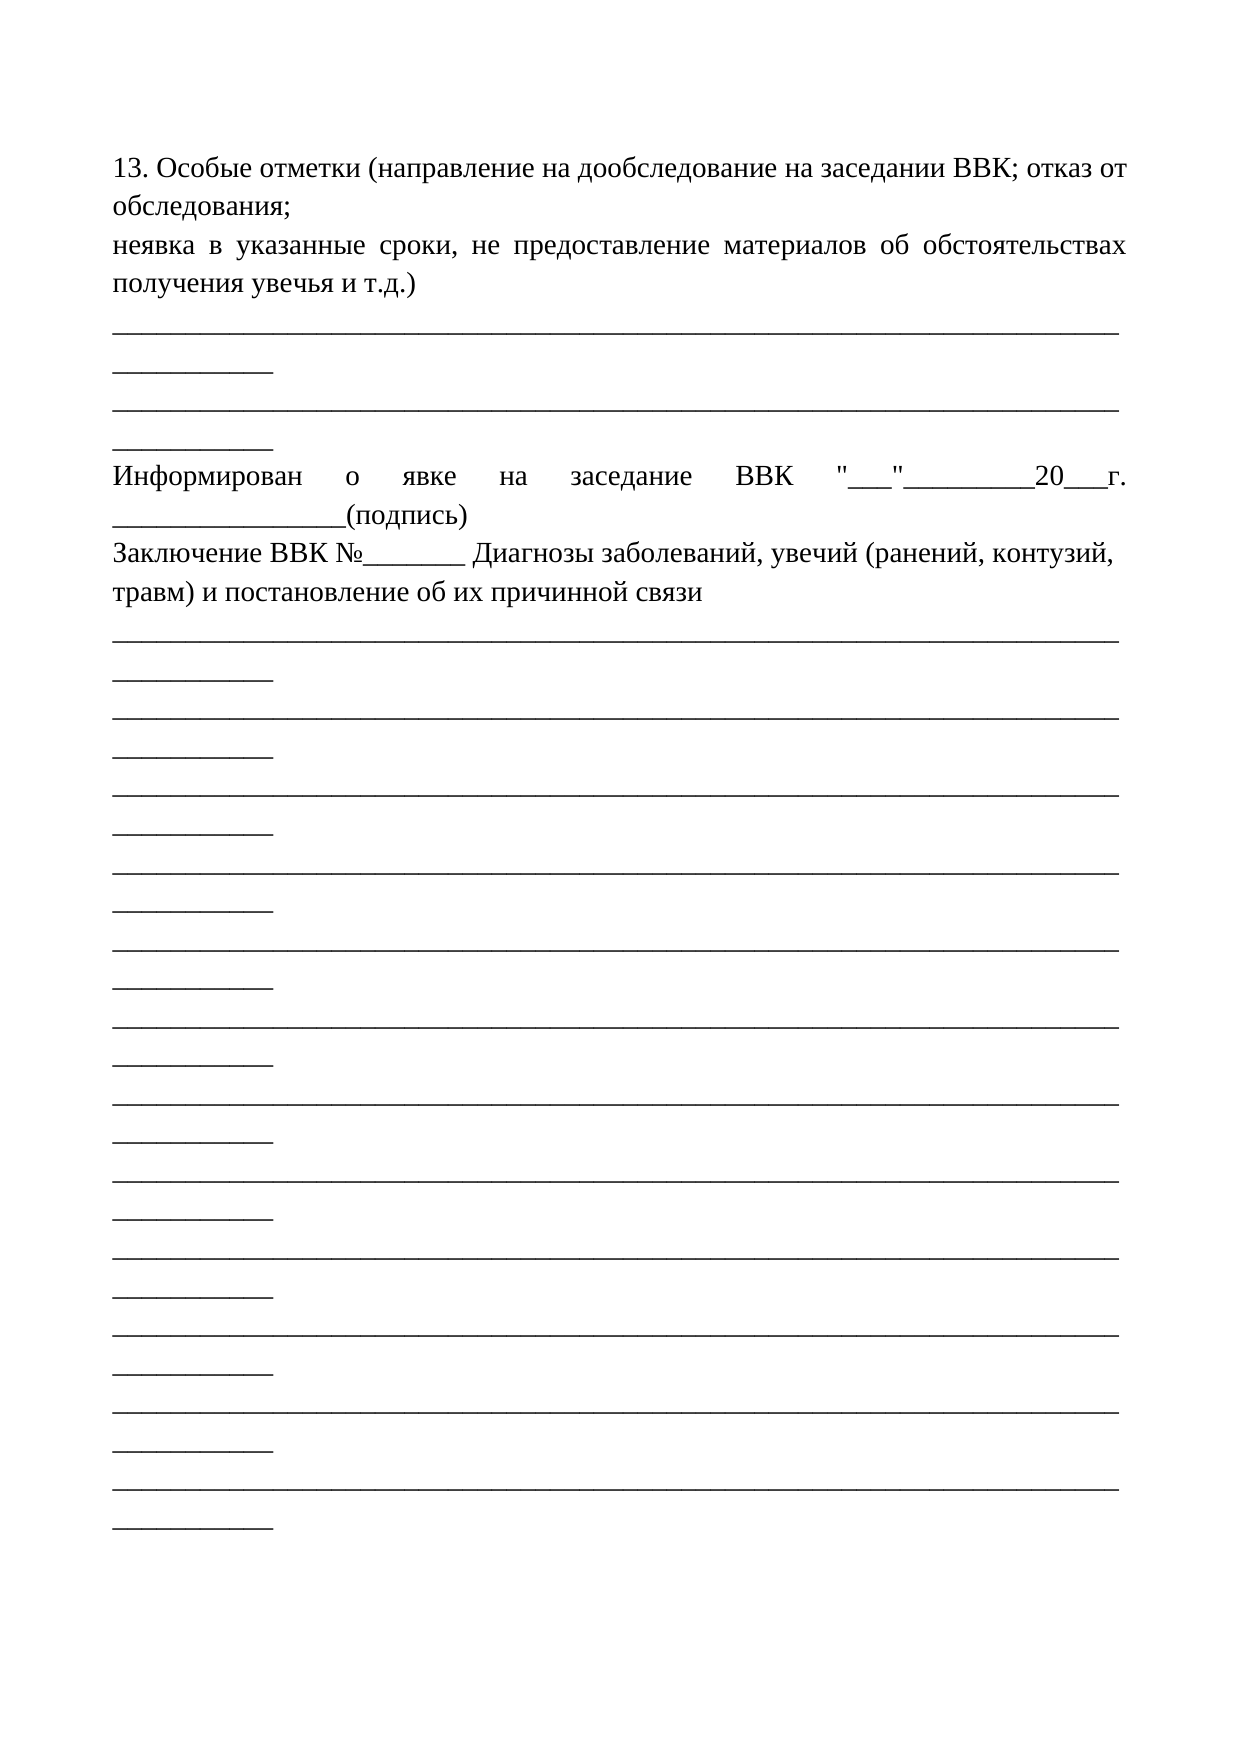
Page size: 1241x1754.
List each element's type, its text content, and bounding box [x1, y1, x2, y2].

text ________________________________________________________________________________ [112, 1152, 1128, 1224]
text ________________________________________________________________________________ [112, 767, 1128, 839]
text Заключение ВВК №_______ Диагнозы заболеваний, увечий (ранений, контузий, [112, 535, 1128, 569]
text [112, 1383, 1128, 1455]
text ________________________________________________________________________________ [112, 844, 1128, 916]
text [112, 1460, 1128, 1532]
text ________________________________________________________________________________ [112, 381, 1128, 453]
text ________________________________________________________________________________ [112, 612, 1128, 684]
text травм) и постановление об их причинной связи [112, 574, 1128, 607]
text ________________________________________________________________________________ [112, 1229, 1128, 1301]
text 13. Особые отметки (направление на дообследование на заседании ВВК; отказ от обследования; [112, 150, 1128, 222]
text ________________________________________________________________________________ [112, 998, 1128, 1070]
text ________________________________________________________________________________ [112, 304, 1128, 376]
text ________________________________________________________________________________ [112, 1075, 1128, 1147]
text ________________________________________________________________________________ [112, 689, 1128, 762]
text Информирован о явке на заседание ВВК "___"_________20___г. ________________(подпись) [112, 458, 1128, 530]
text ________________________________________________________________________________ [112, 1306, 1128, 1378]
text неявка в указанные сроки, не предоставление материалов об обстоятельствах получения увечья и т.д.) [112, 227, 1128, 299]
text ________________________________________________________________________________ [112, 921, 1128, 993]
